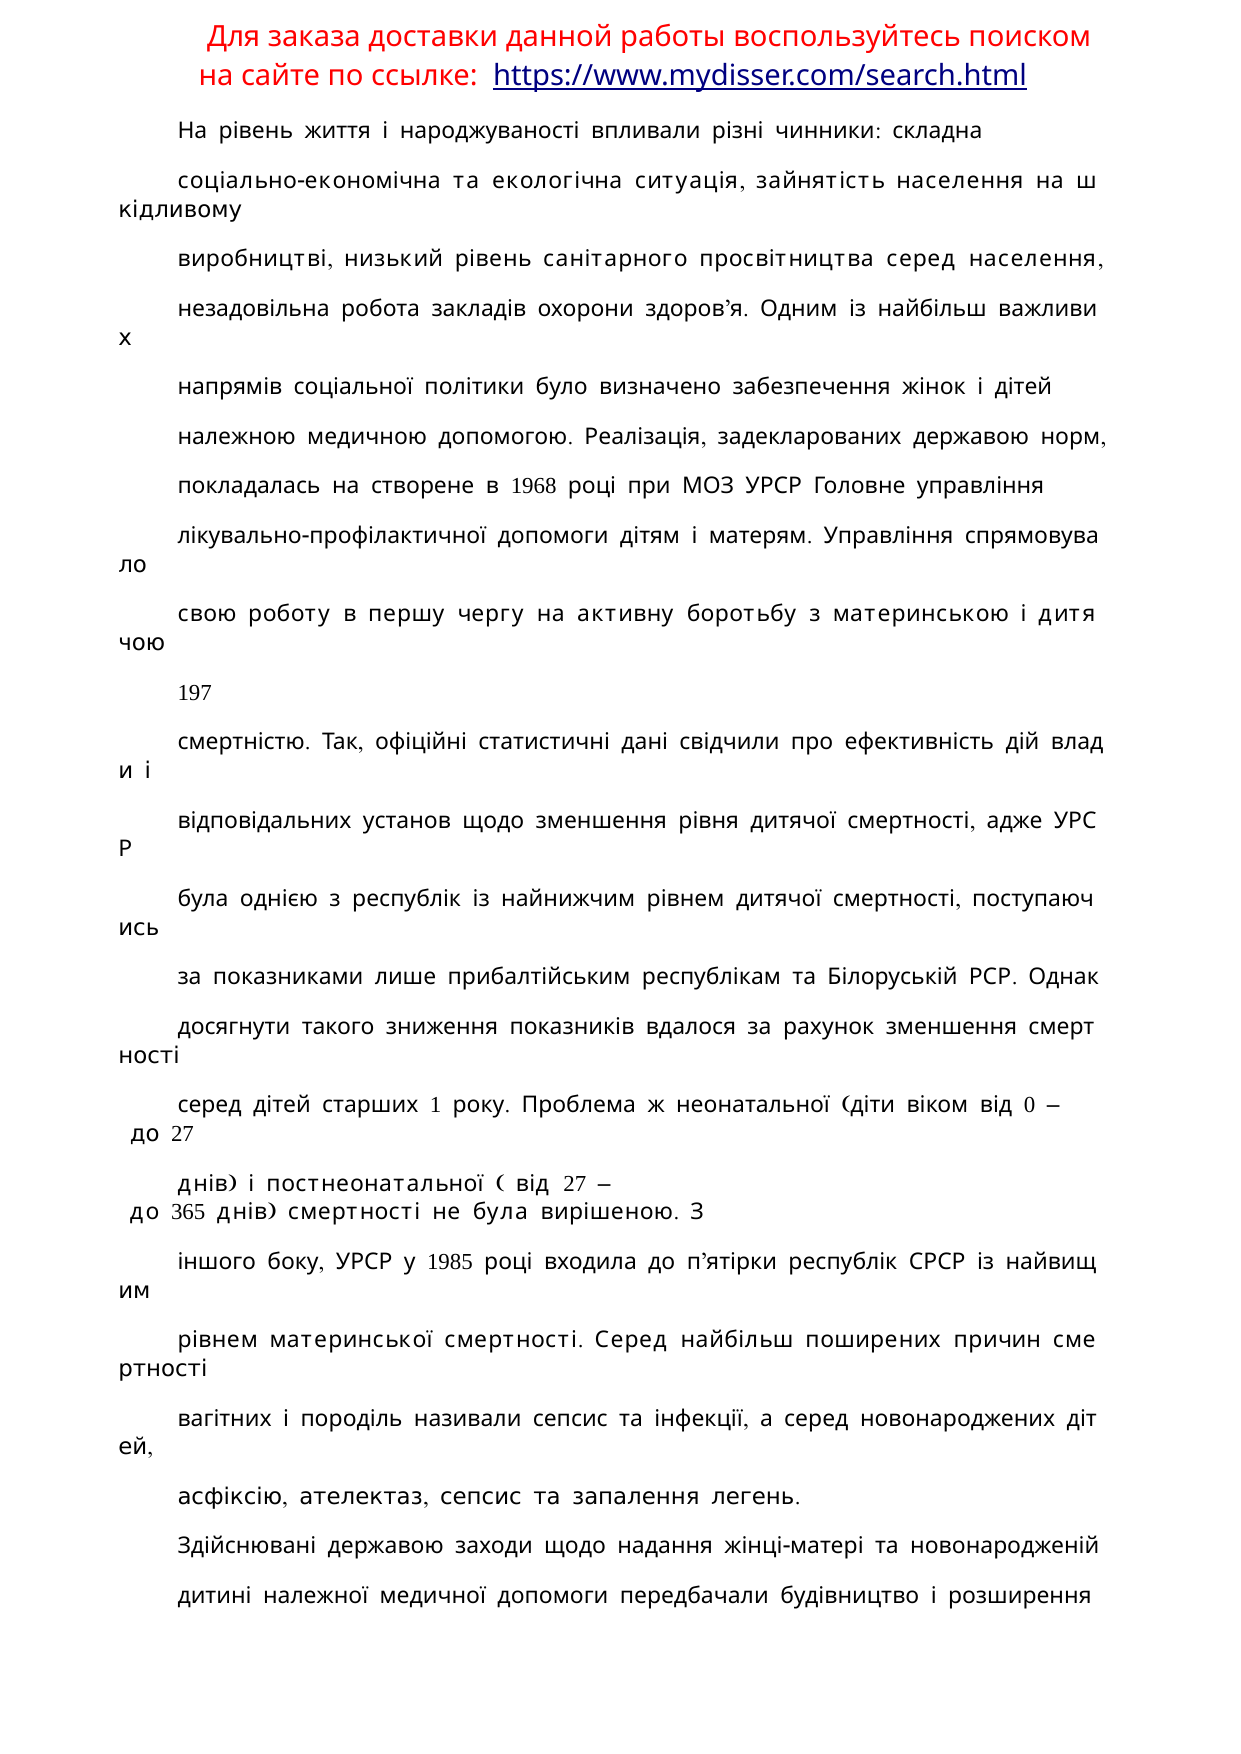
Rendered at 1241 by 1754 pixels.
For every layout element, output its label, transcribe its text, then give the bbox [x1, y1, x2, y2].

text досягнутитакогозниженняпоказниківвдалосязарахунокзменшеннясмертності [118, 1010, 1107, 1068]
text середдітейстаршихрокуПроблемажнеонатальноїдітивікомвід–до [118, 1089, 1107, 1146]
text вагітнихіпородільназивалисепсистаінфекціїасередновонародженихдітей [118, 1402, 1107, 1459]
text булаоднієюзреспублікізнайнижчимрівнемдитячоїсмертностіпоступаючись [118, 882, 1107, 940]
text незадовільнароботазакладівохорониздоров’яОднимізнайбільшважливих [118, 292, 1107, 350]
text відповідальнихустановщодозменшеннярівнядитячоїсмертностіаджеУРСР [118, 804, 1107, 862]
text днівіпостнеонатальноївід–доднівсмертностінебулавирішеноюЗ [118, 1167, 1107, 1224]
text дитиніналежноїмедичноїдопомогипередбачалибудівництвоірозширення [118, 1579, 1107, 1608]
text асфіксіюателектазсепсистазапаленнялегень [118, 1480, 1107, 1509]
text соціальноекономічнатаекологічнаситуаціязайнятістьнаселеннянашкідливому [118, 164, 1107, 222]
text покладаласьнаствореневроціприМОЗУРСРГоловнеуправління [118, 470, 1107, 499]
text своюроботувпершучергунаактивнуборотьбузматеринськоюідитячою [118, 598, 1107, 655]
text запоказникамилишеприбалтійськимреспублікамтаБілоруськійРСРОднак [118, 961, 1107, 989]
text належноюмедичноюдопомогоюРеалізаціязадекларованихдержавоюнорм [118, 420, 1107, 449]
text смертністюТакофіційністатистичніданісвідчилипроефективністьдійвладиі [118, 726, 1107, 783]
text виробництвінизькийрівеньсанітарногопросвітництвасереднаселення [118, 243, 1107, 272]
text  [118, 676, 1107, 705]
text рівнемматеринськоїсмертностіСереднайбільшпоширенихпричинсмертності [118, 1324, 1107, 1381]
text Нарівеньжиттяінароджуваностівпливалирізнічинникискладна [118, 115, 1107, 144]
text напрямівсоціальноїполітикибуловизначенозабезпеченняжінокідітей [118, 371, 1107, 399]
text лікувальнопрофілактичноїдопомогидітяміматерямУправлінняспрямовувало [118, 519, 1107, 577]
text іншогобокуУРСРуроцівходиладоп’ятіркиреспублікСРСРізнайвищим [118, 1245, 1107, 1303]
text Здійснюванідержавоюзаходищодонаданняжінціматерітановонародженій [118, 1530, 1107, 1559]
